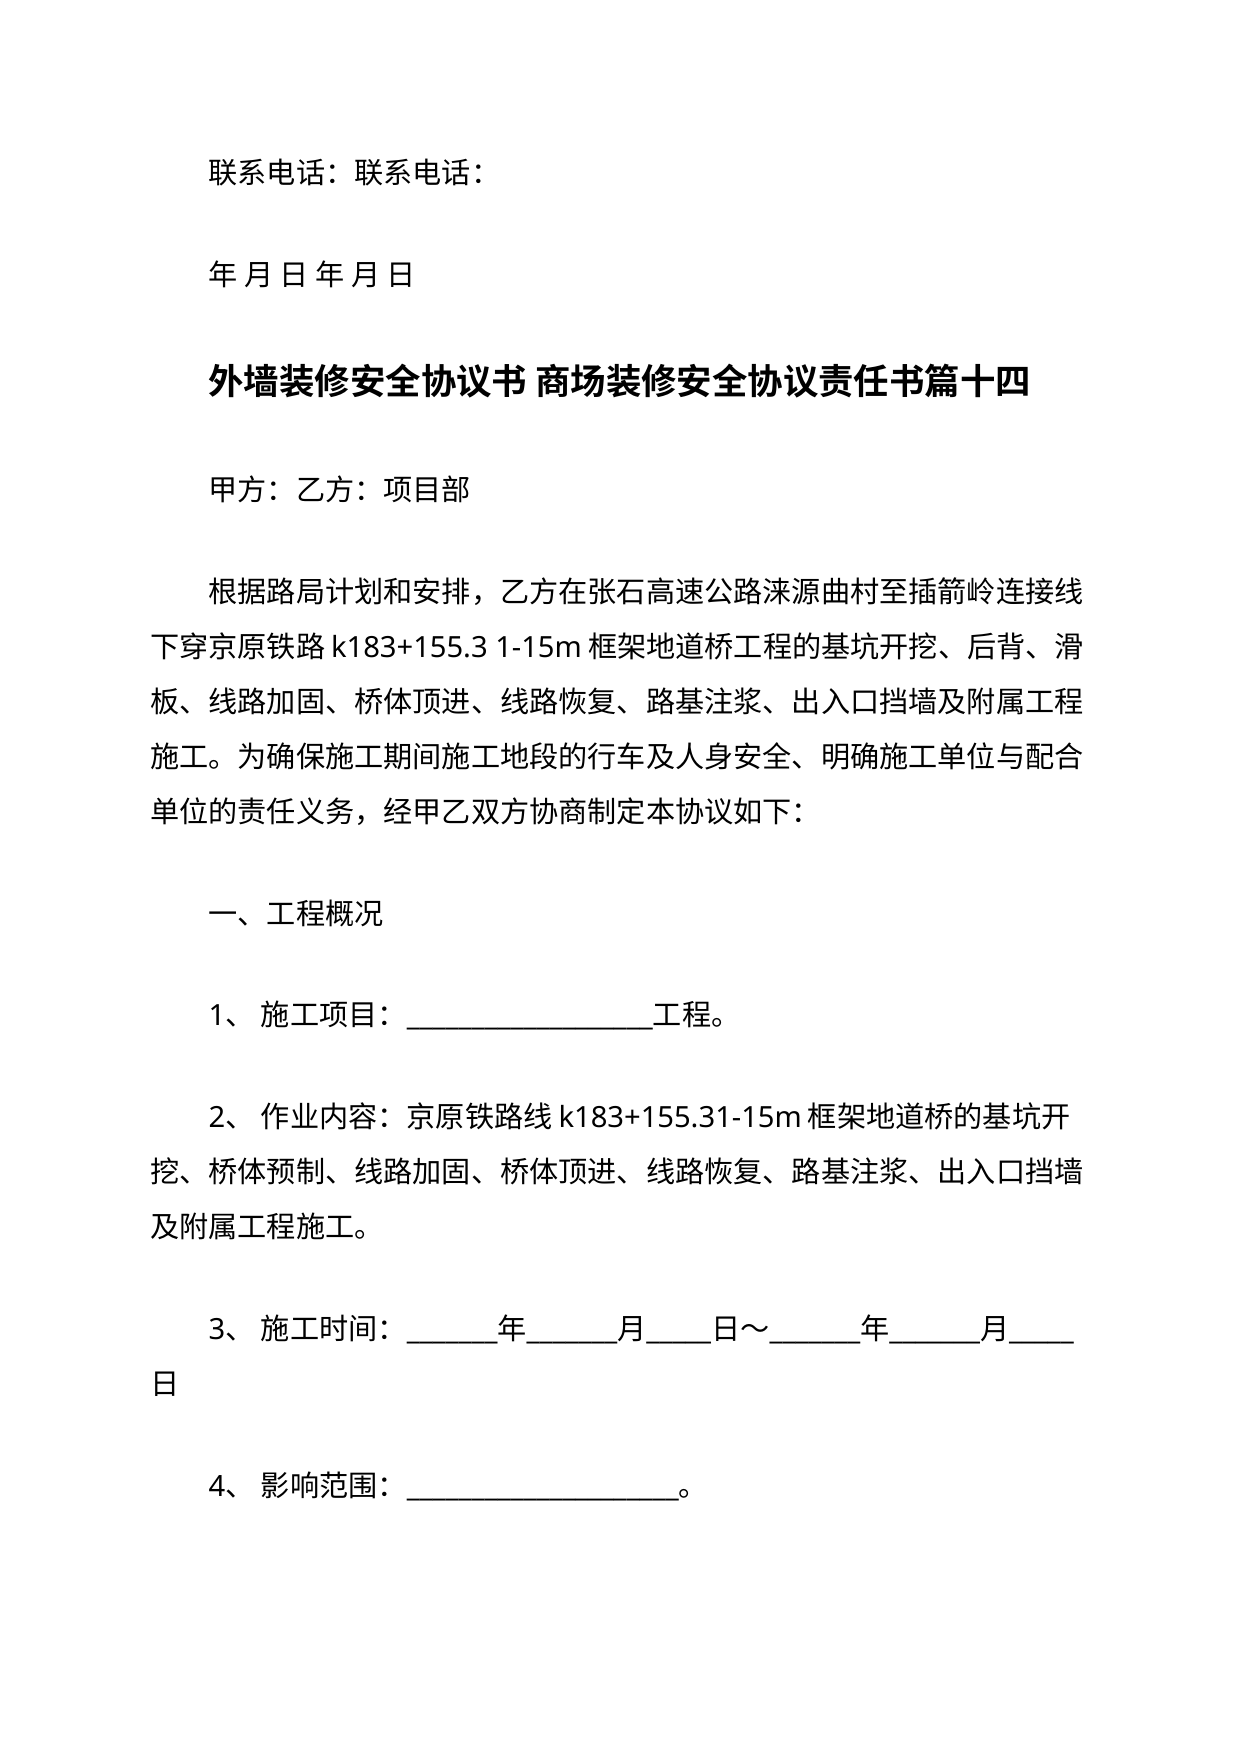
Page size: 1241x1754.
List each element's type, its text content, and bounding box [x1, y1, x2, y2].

text 一、工程概况 [150, 890, 1090, 932]
text 2、 作业内容：京原铁路线k183+155.31-15m框架地道桥的基坑开挖、桥体预制、线路加固、桥体顶进、线路恢复、路基注浆、出入口挡墙及附属工程施工。 [150, 1094, 1090, 1246]
text 3、 施工时间：_______年_______月_____日～_______年_______月_____日 [150, 1306, 1090, 1403]
text 4、 影响范围：_____________________。 [150, 1462, 1090, 1505]
text 1、 施工项目：___________________工程。 [150, 992, 1090, 1034]
text 年 月 日 年 月 日 [150, 252, 1090, 294]
text 外墙装修安全协议书 商场装修安全协议责任书篇十四 [150, 353, 1090, 405]
text 联系电话：联系电话： [150, 150, 1090, 192]
text 甲方：乙方：项目部 [150, 467, 1090, 509]
text 根据路局计划和安排，乙方在张石高速公路涞源曲村至插箭岭连接线下穿京原铁路k183+155.3 1-15m框架地道桥工程的基坑开挖、后背、滑板、线路加固、桥体顶进、线路恢复、路基注浆、出入口挡墙及附属工程施工。为确保施工期间施工地段的行车及人身安全、明确施工单位与配合单位的责任义务，经甲乙双方协商制定本协议如下： [150, 569, 1090, 831]
